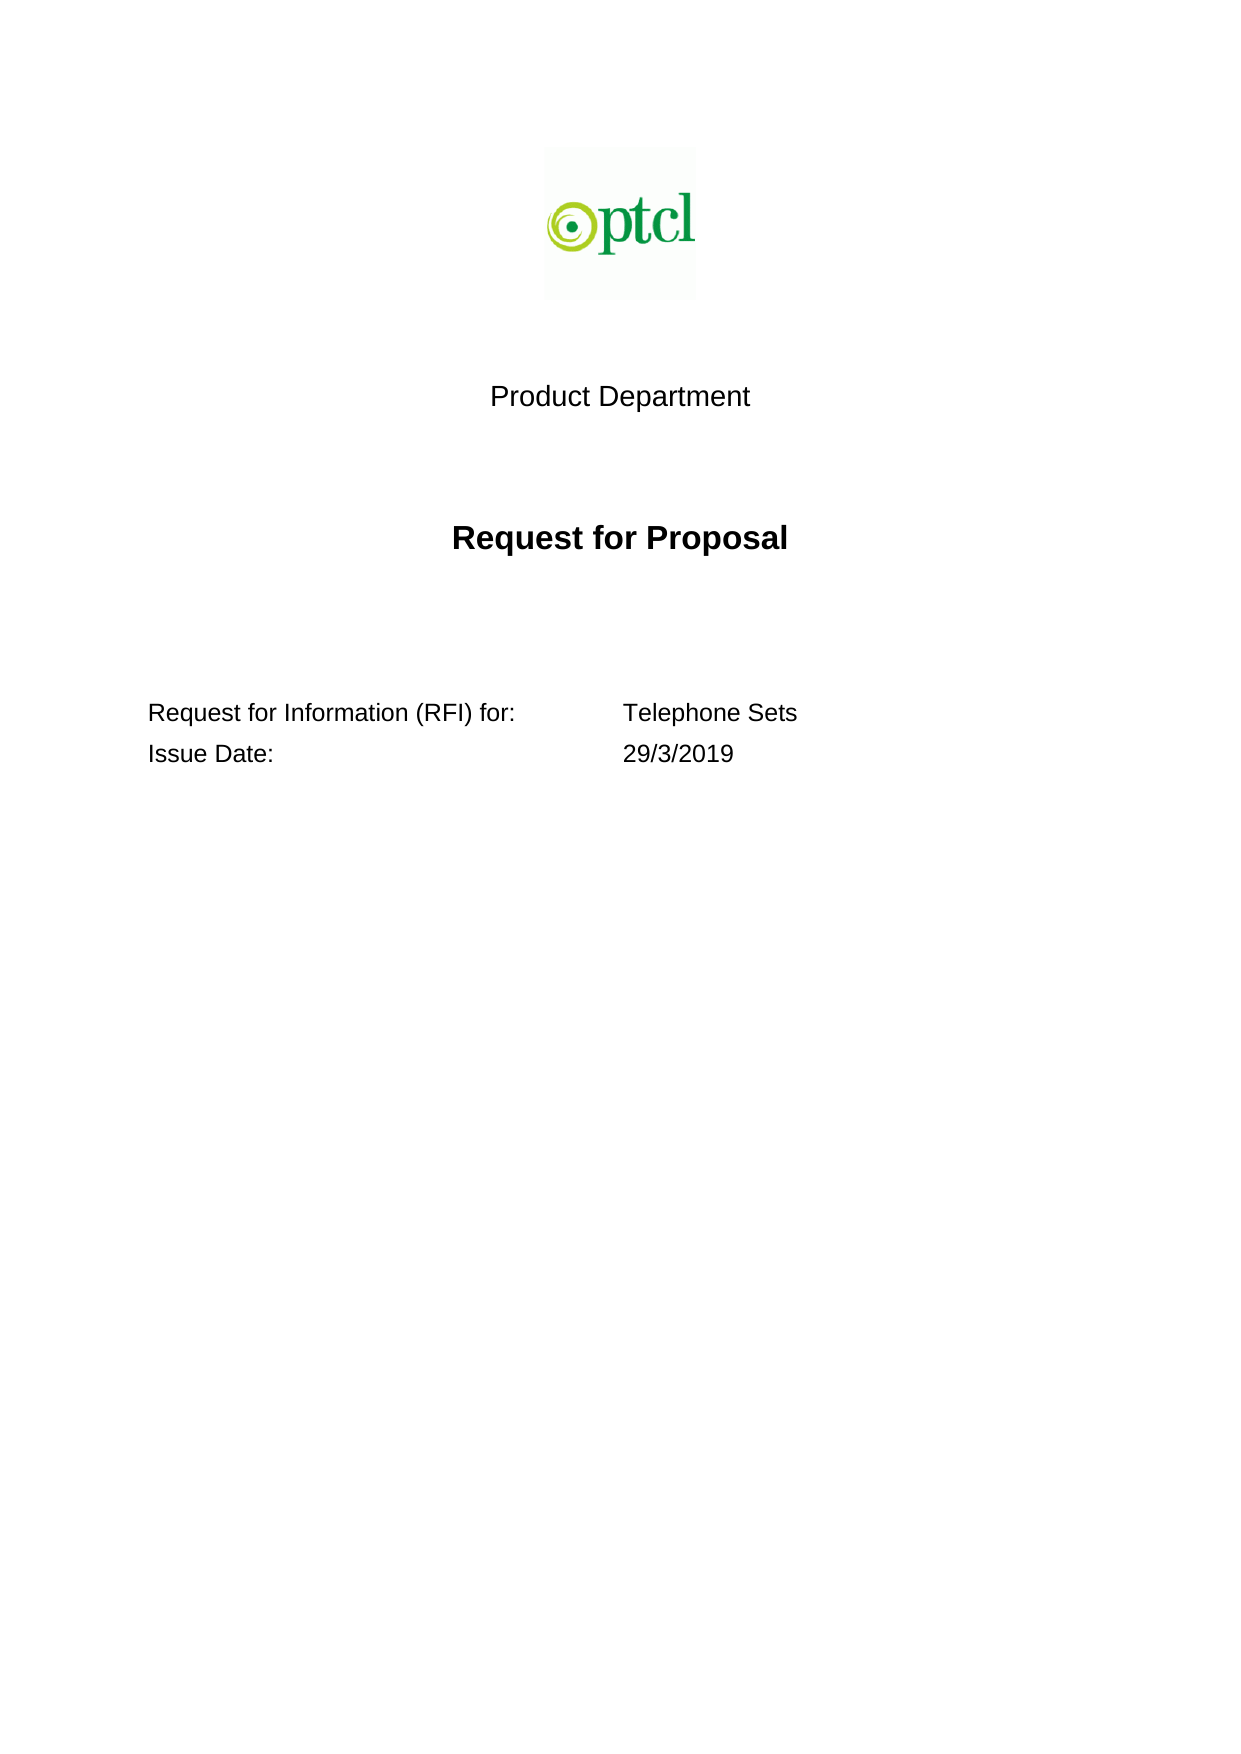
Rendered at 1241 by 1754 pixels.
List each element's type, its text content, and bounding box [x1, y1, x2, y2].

text Request for Proposal [148, 518, 1093, 556]
text Issue Date: 29/3/2019 [148, 739, 1093, 768]
text Request for Information (RFI) for: Telephone Sets [148, 698, 1093, 727]
text Product Department [148, 379, 1093, 412]
picture [544, 147, 696, 300]
